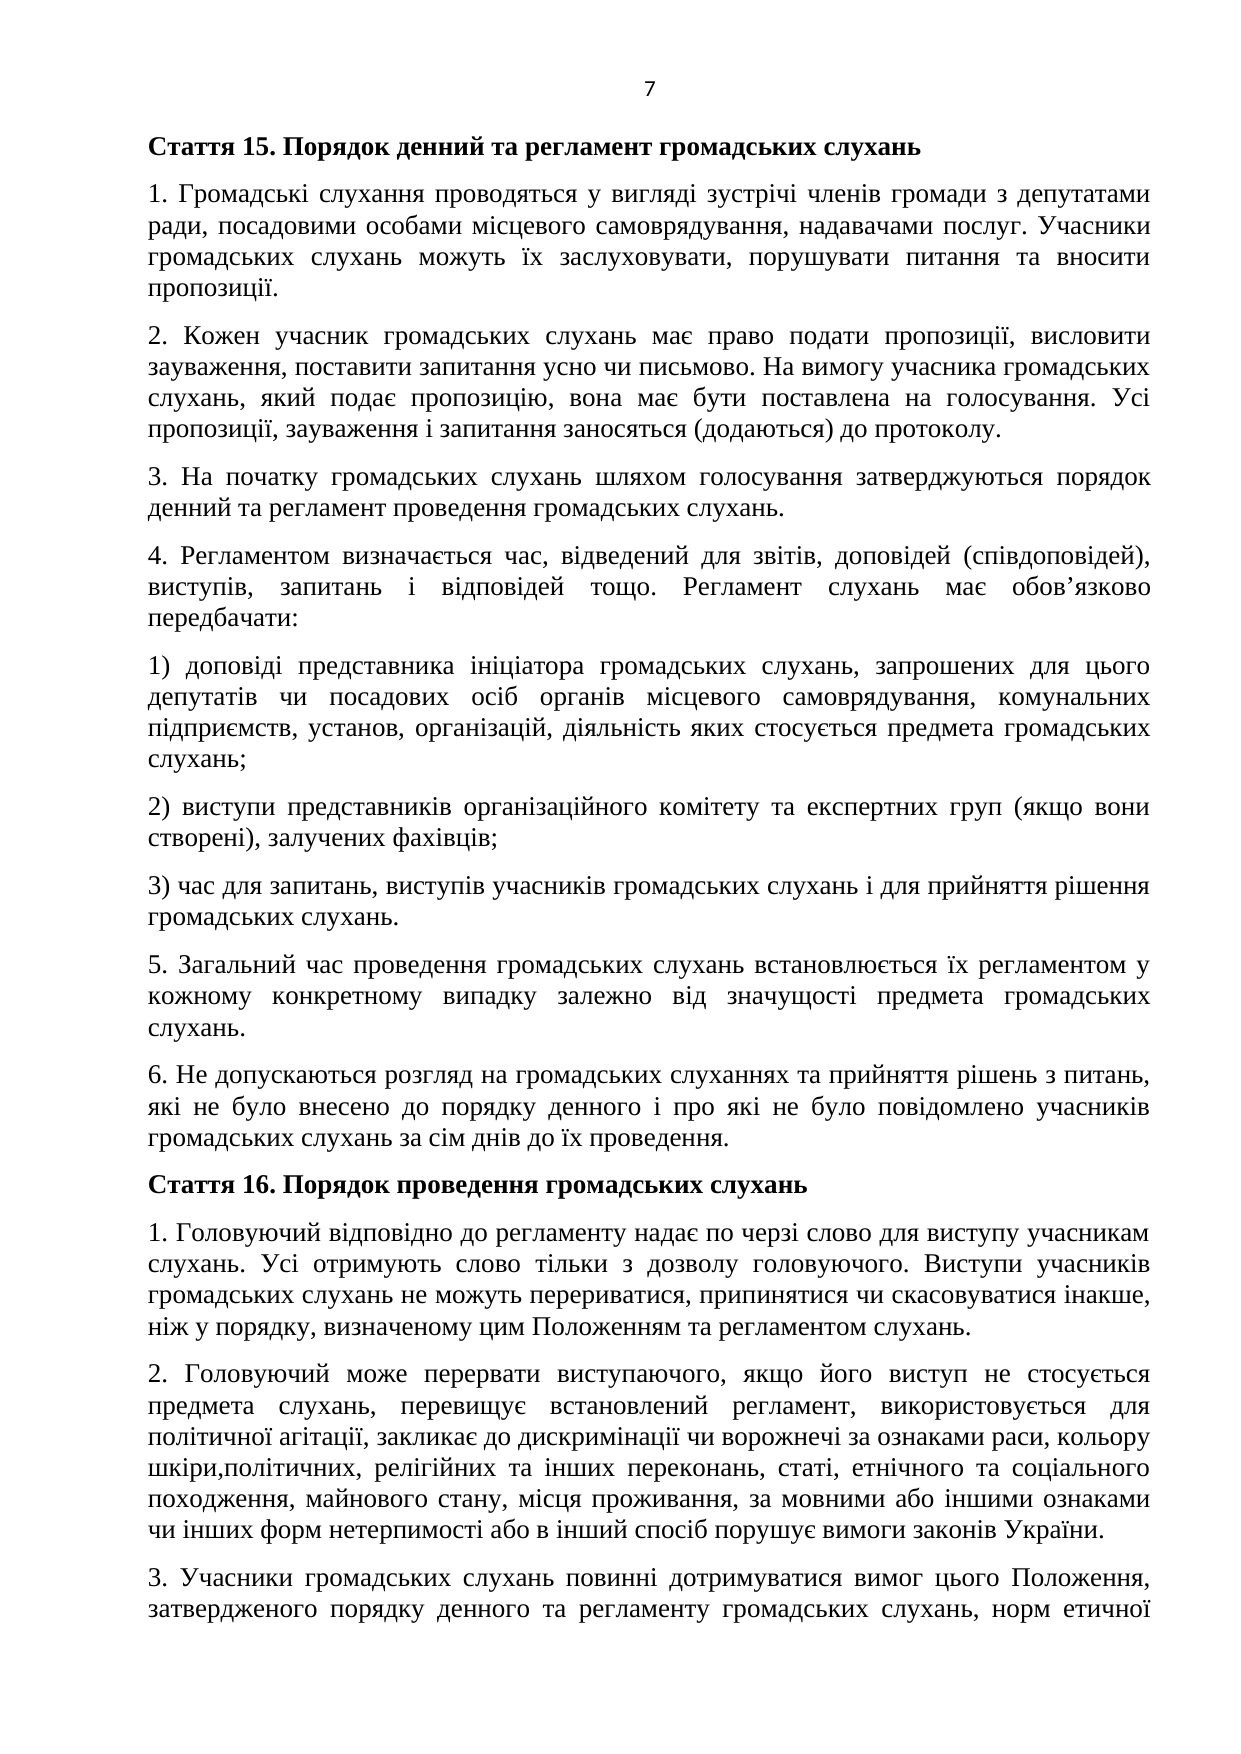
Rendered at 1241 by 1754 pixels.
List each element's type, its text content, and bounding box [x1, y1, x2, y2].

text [148, 1561, 1152, 1623]
text Стаття 15. Порядок денний та регламент громадських слухань [148, 130, 1152, 161]
text 2) виступи представників організаційного комітету та експертних груп (якщо вони створені), залучених фахівців; [148, 790, 1152, 853]
text 3. На початку громадських слухань шляхом голосування затверджуються порядок денний та регламент проведення громадських слухань. [148, 460, 1152, 522]
text 2. Кожен учасник громадських слухань має право подати пропозиції, висловити зауваження, поставити запитання усно чи письмово. На вимогу учасника громадських слухань, який подає пропозицію, вона має бути поставлена на голосування. Усі пропозиції, зауваження і запитання заносяться (додаються) до протоколу. [148, 319, 1152, 443]
text 5. Загальний час проведення громадських слухань встановлюється їх регламентом у кожному конкретному випадку залежно від значущості предмета громадських слухань. [148, 948, 1152, 1042]
text 1. Головуючий відповідно до регламенту надає по черзі слово для виступу учасникам слухань. Усі отримують слово тільки з дозволу головуючого. Виступи учасників громадських слухань не можуть перериватися, припинятися чи скасовуватися інакше, ніж у порядку, визначеному цим Положенням та регламентом слухань. [148, 1216, 1152, 1341]
text 4. Регламентом визначається час, відведений для звітів, доповідей (співдоповідей), виступів, запитань і відповідей тощо. Регламент слухань має обов’язково передбачати: [148, 539, 1152, 632]
text 1. Громадські слухання проводяться у вигляді зустрічі членів громади з депутатами ради, посадовими особами місцевого самоврядування, надавачами послуг. Учасники громадських слухань можуть їх заслуховувати, порушувати питання та вносити пропозиції. [148, 178, 1152, 302]
text Стаття 16. Порядок проведення громадських слухань [148, 1168, 1152, 1200]
text 3) час для запитань, виступів учасників громадських слухань і для прийняття рішення громадських слухань. [148, 869, 1152, 932]
text 1) доповіді представника ініціатора громадських слухань, запрошених для цього депутатів чи посадових осіб органів місцевого самоврядування, комунальних підприємств, установ, організацій, діяльність яких стосується предмета громадських слухань; [148, 649, 1152, 774]
text 6. Не допускаються розгляд на громадських слуханнях та прийняття рішень з питань, які не було внесено до порядку денного і про які не було повідомлено учасників громадських слухань за сім днів до їх проведення. [148, 1058, 1152, 1152]
text 2. Головуючий може перервати виступаючого, якщо його виступ не стосується предмета слухань, перевищує встановлений регламент, використовується для політичної агітації, закликає до дискримінації чи ворожнечі за ознаками раси, кольору шкіри,політичних, релігійних та інших переконань, статі, етнічного та соціального походження, майнового стану, місця проживання, за мовними або іншими ознаками чи інших форм нетерпимості або в інший спосіб порушує вимоги законів України. [148, 1358, 1152, 1544]
